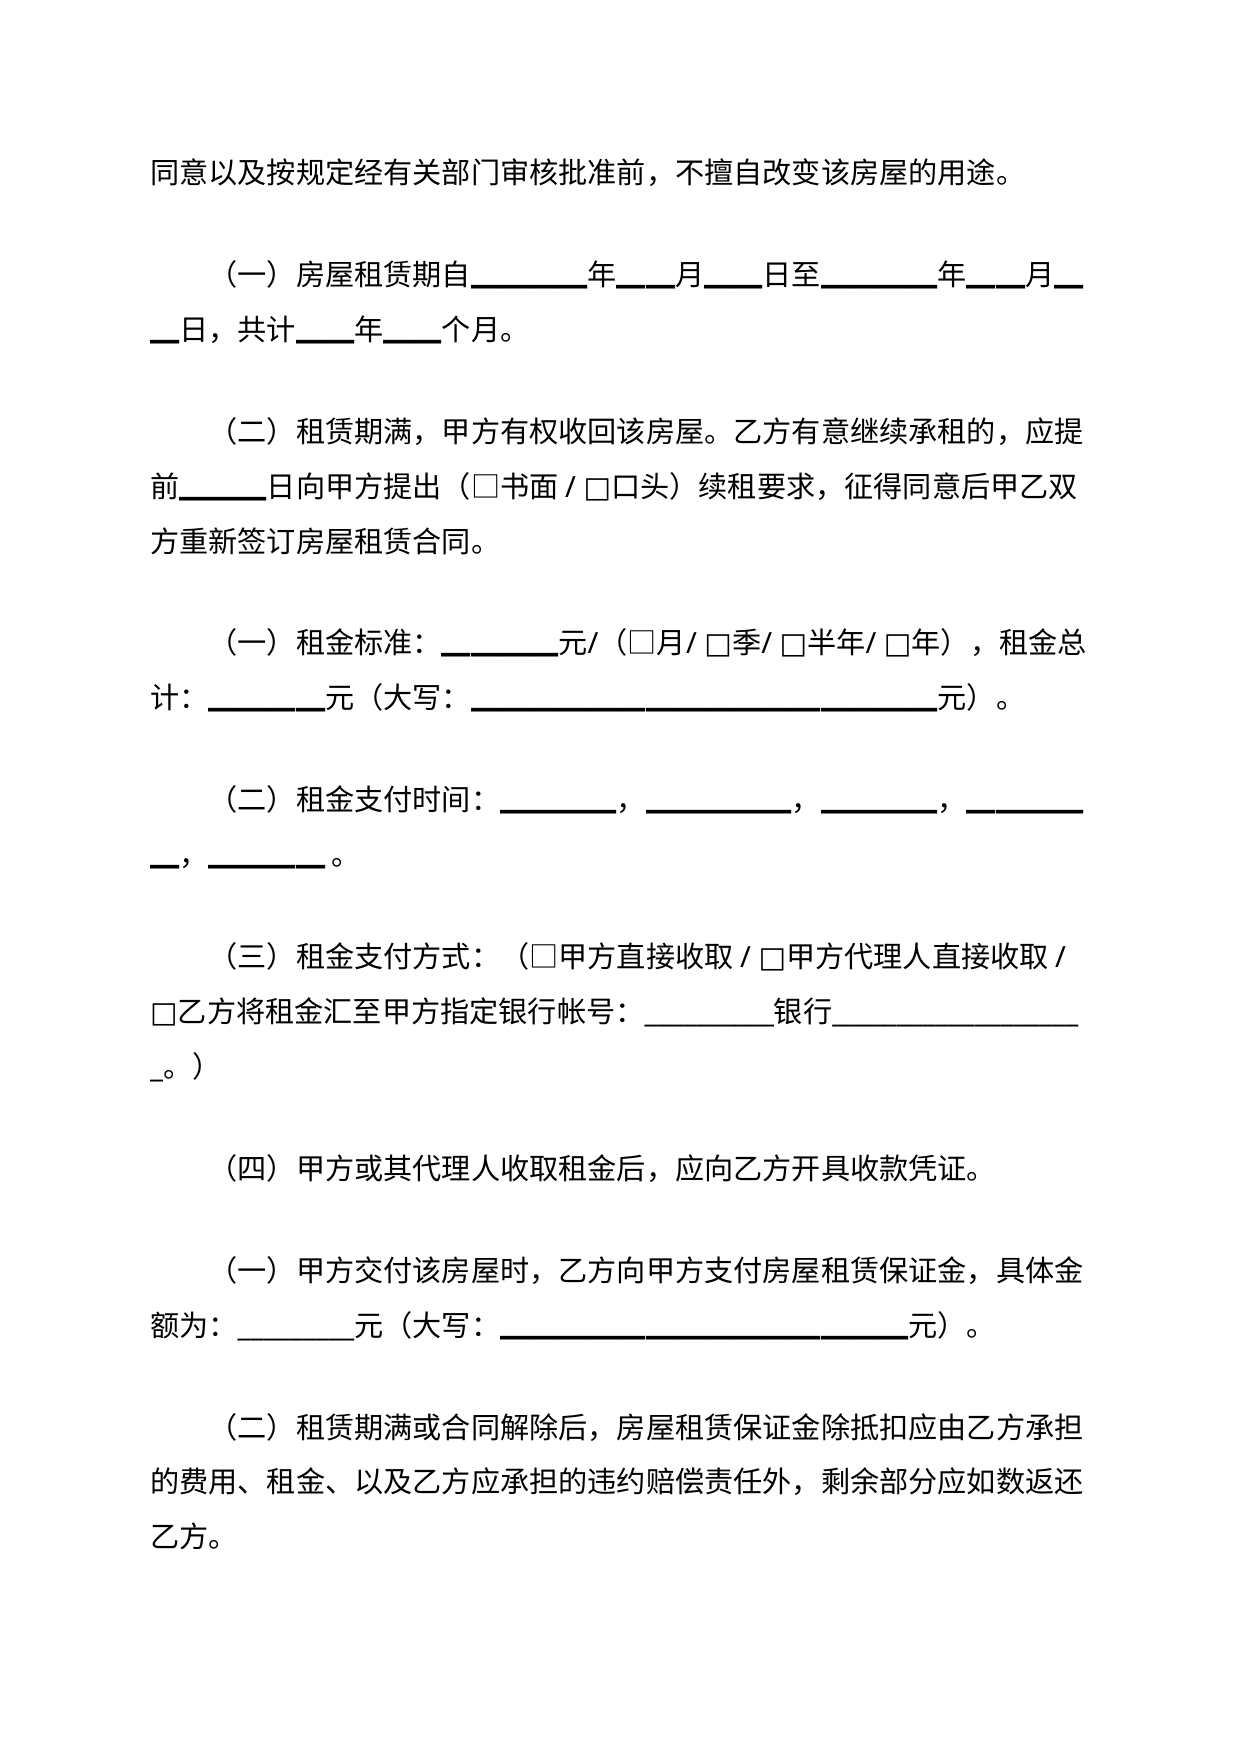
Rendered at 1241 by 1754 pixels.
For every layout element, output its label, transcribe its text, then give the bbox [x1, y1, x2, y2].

text （三）租金支付方式：（□甲方直接收取 / □甲方代理人直接收取 / □乙方将租金汇至甲方指定银行帐号：__________银行____________________。） [150, 933, 1090, 1086]
text （一）甲方交付该房屋时，乙方向甲方支付房屋租赁保证金，具体金额为：_________元（大写：▁▁▁▁▁▁▁▁▁▁▁▁▁▁元）。 [150, 1247, 1090, 1344]
text （四）甲方或其代理人收取租金后，应向乙方开具收款凭证。 [150, 1146, 1090, 1188]
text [150, 150, 1090, 192]
text （二）租赁期满，甲方有权收回该房屋。乙方有意继续承租的，应提前▁▁▁日向甲方提出（□书面 / □口头）续租要求，征得同意后甲乙双方重新签订房屋租赁合同。 [150, 408, 1090, 561]
text （二）租赁期满或合同解除后，房屋租赁保证金除抵扣应由乙方承担的费用、租金、以及乙方应承担的违约赔偿责任外，剩余部分应如数返还乙方。 [150, 1404, 1090, 1556]
text （一）租金标准：▁▁▁▁元/（□月/ □季/ □半年/ □年），租金总计：▁▁▁▁元（大写：▁▁▁▁▁▁▁▁▁▁▁▁▁▁▁▁元）。 [150, 620, 1090, 717]
text （二）租金支付时间：▁▁▁▁，▁▁▁▁▁，▁▁▁▁，▁▁▁▁▁，▁▁▁▁ 。 [150, 777, 1090, 874]
text （一）房屋租赁期自▁▁▁▁年▁▁月▁▁日至▁▁▁▁年▁▁月▁▁日，共计▁▁年▁▁个月。 [150, 252, 1090, 349]
